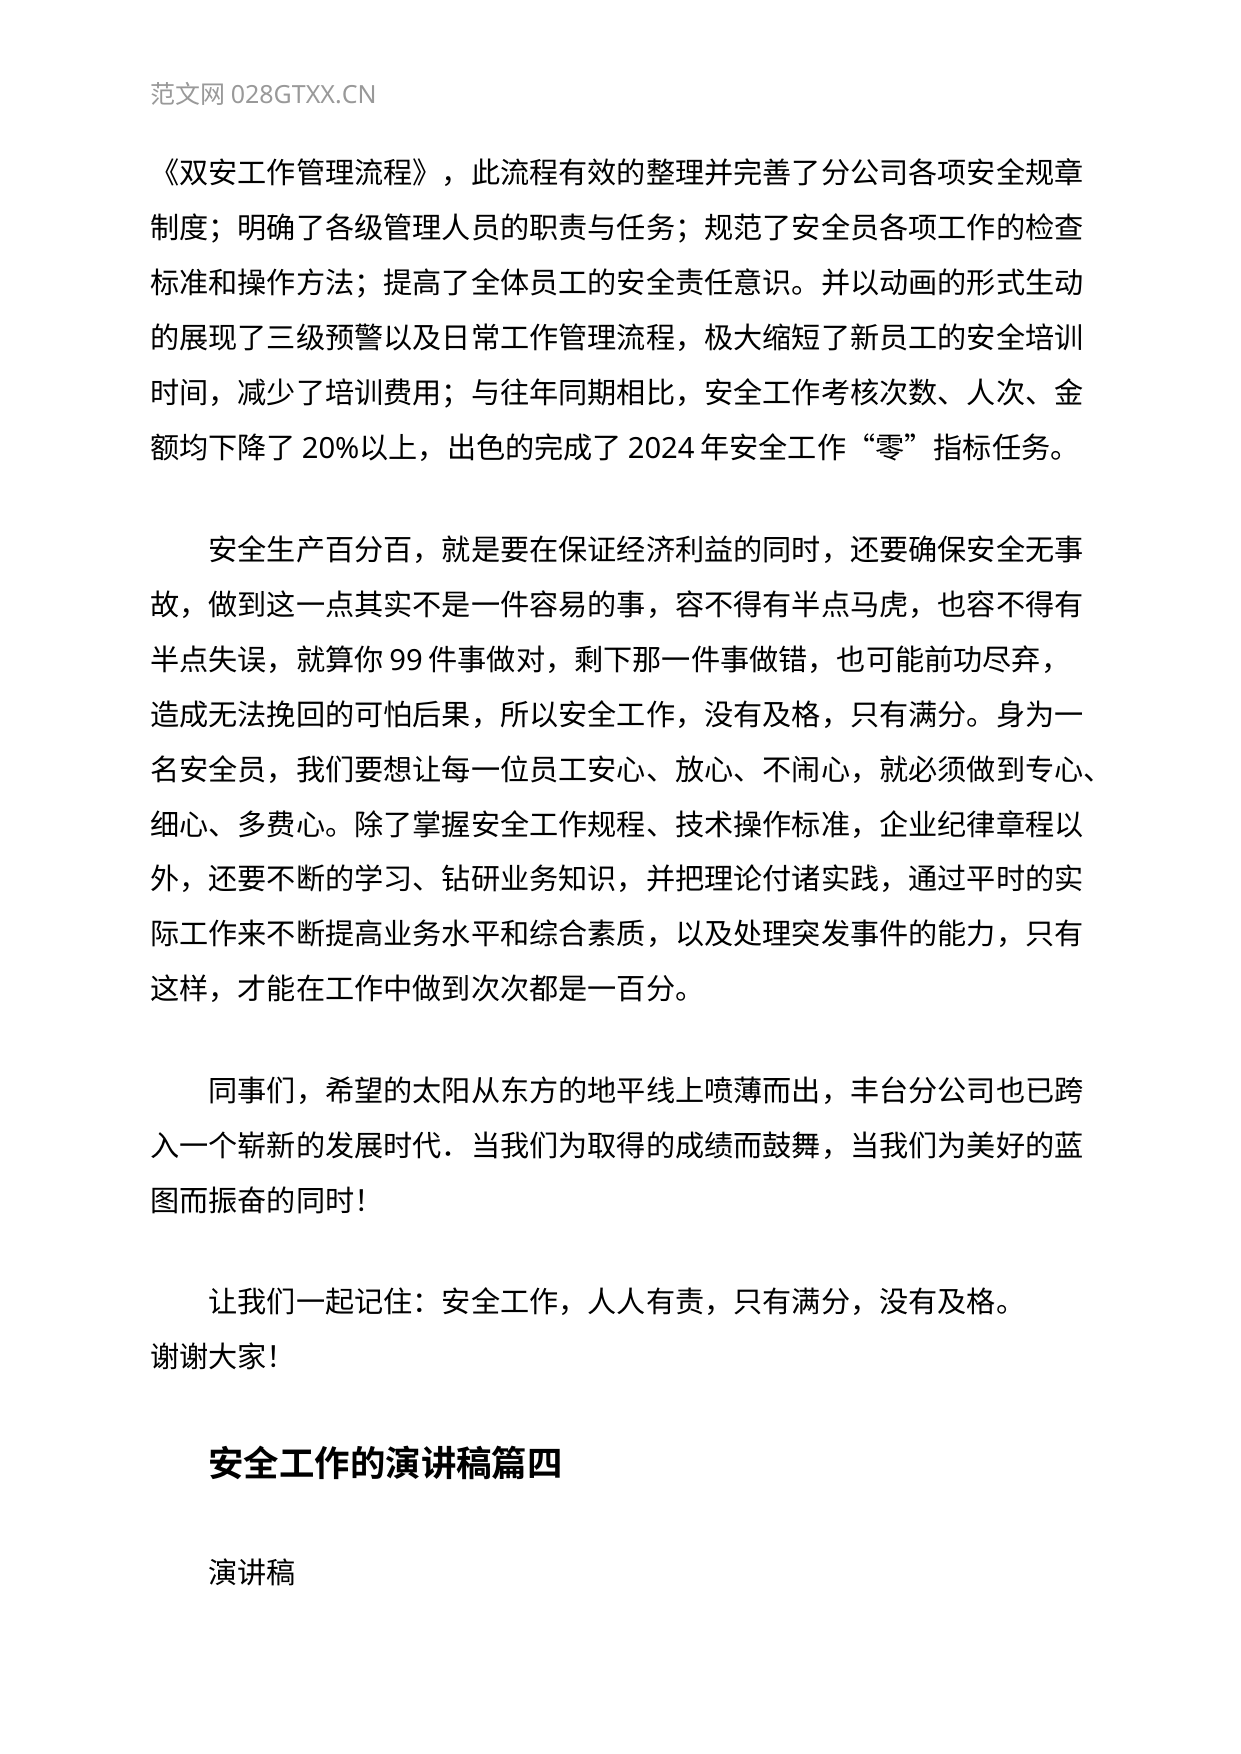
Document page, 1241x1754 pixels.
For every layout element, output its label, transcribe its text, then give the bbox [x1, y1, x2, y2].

text 演讲稿 [150, 1549, 1090, 1591]
text 同事们，希望的太阳从东方的地平线上喷薄而出，丰台分公司也已跨入一个崭新的发展时代．当我们为取得的成绩而鼓舞，当我们为美好的蓝图而振奋的同时！ [150, 1067, 1090, 1219]
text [150, 150, 1090, 467]
text 安全生产百分百，就是要在保证经济利益的同时，还要确保安全无事故，做到这一点其实不是一件容易的事，容不得有半点马虎，也容不得有半点失误，就算你99件事做对，剩下那一件事做错，也可能前功尽弃，造成无法挽回的可怕后果，所以安全工作，没有及格，只有满分。身为一名安全员，我们要想让每一位员工安心、放心、不闹心，就必须做到专心、细心、多费心。除了掌握安全工作规程、技术操作标准，企业纪律章程以外，还要不断的学习、钻研业务知识，并把理论付诸实践，通过平时的实际工作来不断提高业务水平和综合素质，以及处理突发事件的能力，只有这样，才能在工作中做到次次都是一百分。 [150, 526, 1090, 1008]
text 让我们一起记住：安全工作，人人有责，只有满分，没有及格。 谢谢大家！ [150, 1279, 1090, 1376]
text 安全工作的演讲稿篇四 [150, 1436, 1090, 1487]
